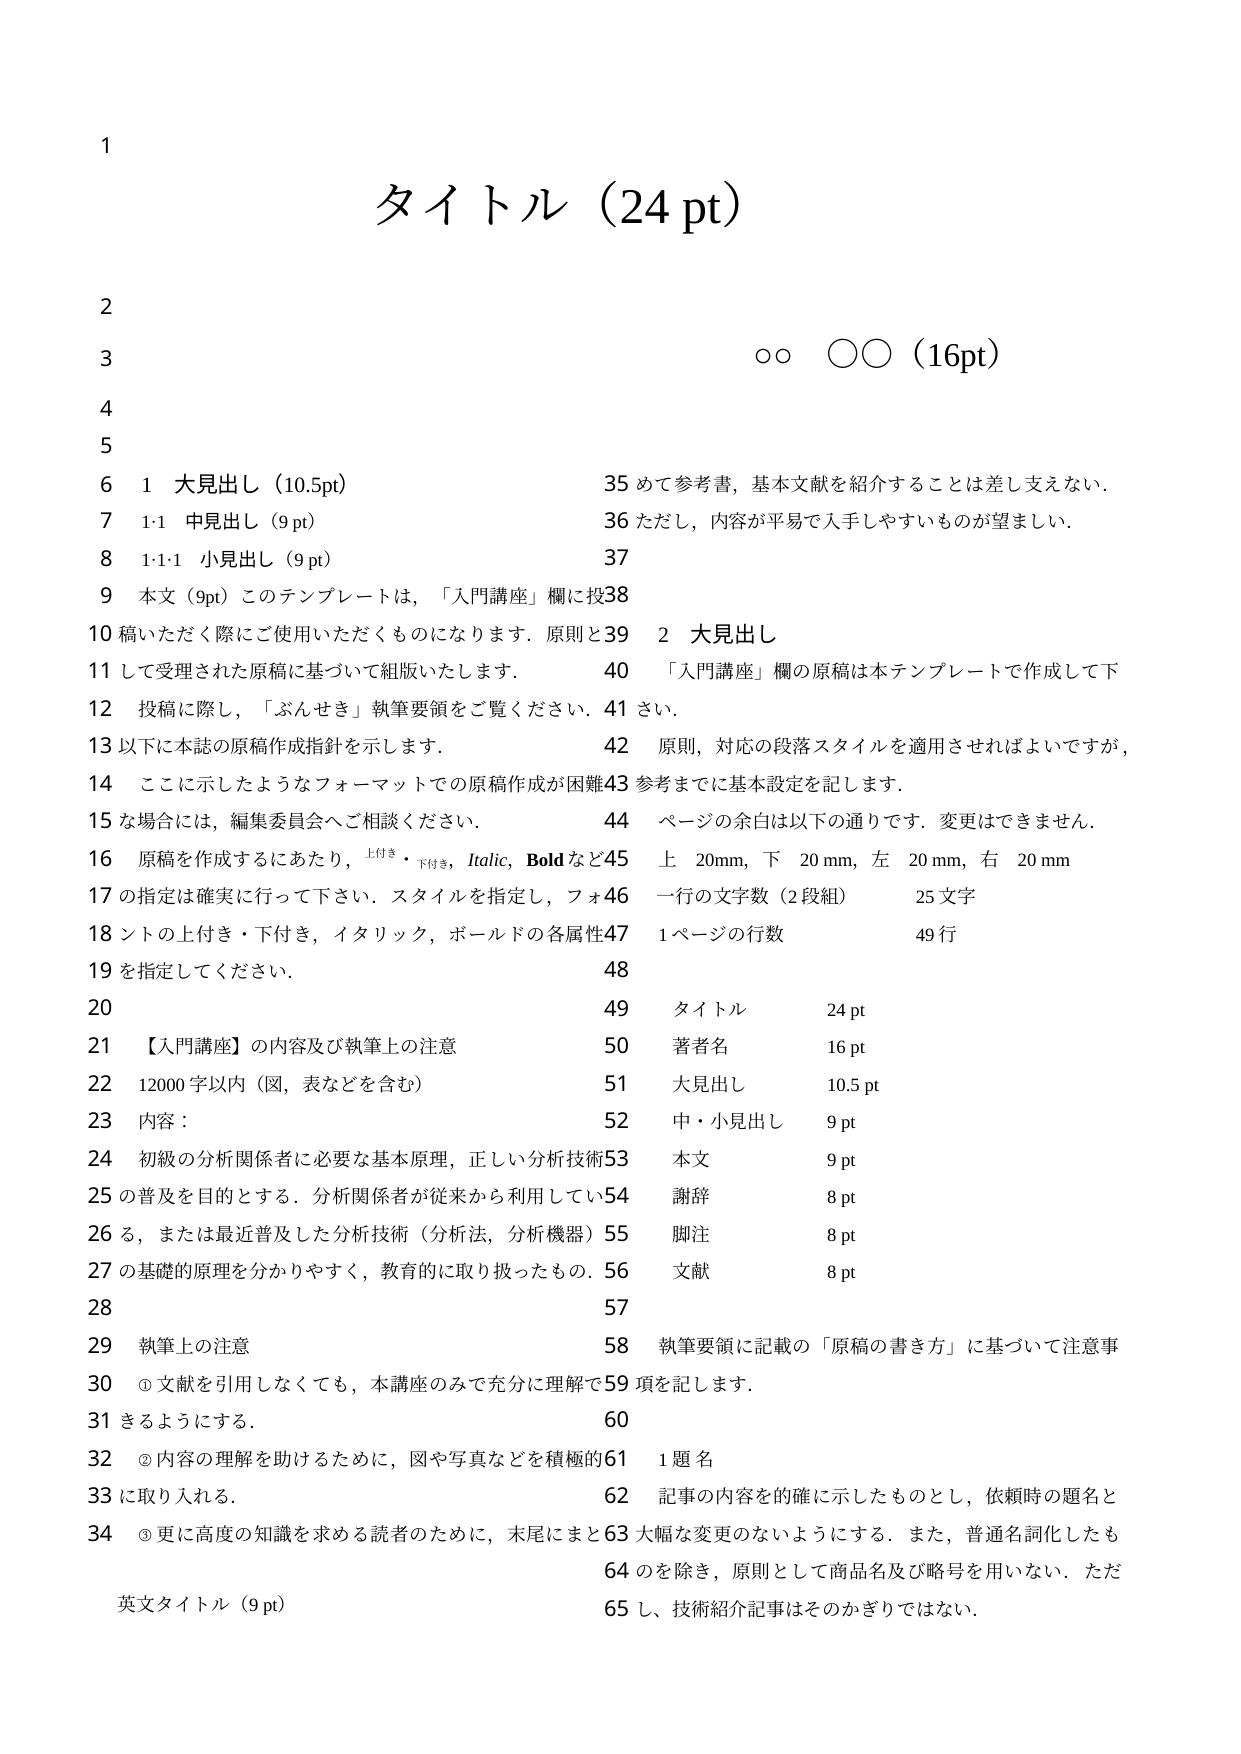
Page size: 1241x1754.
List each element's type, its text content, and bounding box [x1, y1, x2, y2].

text 1 大見出し（10.5pt） [141, 464, 605, 502]
text 中・小見出し 9 pt [635, 1102, 1122, 1139]
text 1ページの行数 49行 [635, 914, 1122, 952]
text 上 20mm，下 20 mm，左 20 mm，右 20 mm [635, 839, 1122, 877]
text ①文献を引用しなくても，本講座のみで充分に理解できるようにする． [118, 1364, 605, 1439]
text 大見出し 10.5 pt [635, 1064, 1122, 1102]
text 文献 8 pt [635, 1252, 1122, 1289]
text 【入門講座】の内容及び執筆上の注意 [118, 1027, 605, 1064]
text ○○ ○○（16pt） [753, 314, 1122, 389]
text ③更に高度の知識を求める読者のために，末尾にまとめて参考書，基本文献を紹介することは差し支えない．ただし，内容が平易で入手しやすいものが望ましい． [635, 464, 1122, 539]
text ②内容の理解を助けるために，図や写真などを積極的に取り入れる． [118, 1439, 605, 1514]
text ③更に高度の知識を求める読者のために，末尾にまとめて参考書，基本文献を紹介することは差し支えない．ただし，内容が平易で入手しやすいものが望ましい． [118, 1514, 605, 1552]
text 執筆要領に記載の「原稿の書き方」に基づいて注意事項を記します． [635, 1327, 1122, 1402]
text 著者名 16 pt [635, 1027, 1122, 1064]
text 執筆上の注意 [118, 1327, 605, 1364]
text 1·1 中見出し（9 pt） [141, 502, 605, 539]
text 初級の分析関係者に必要な基本原理，正しい分析技術の普及を目的とする．分析関係者が従来から利用している，または最近普及した分析技術（分析法，分析機器）の基礎的原理を分かりやすく，教育的に取り扱ったもの． [118, 1139, 605, 1289]
text 原稿を作成するにあたり，上付き・下付き，Italic，Boldなどの指定は確実に行って下さい．スタイルを指定し，フォントの上付き・下付き，イタリック，ボールドの各属性を指定してください． [118, 839, 605, 989]
text 本文（9pt）このテンプレートは，「入門講座」欄に投稿いただく際にご使用いただくものになります．原則として受理された原稿に基づいて組版いたします． [118, 577, 605, 689]
text 12000 字以内（図，表などを含む） [118, 1064, 605, 1102]
text 謝辞 8 pt [635, 1177, 1122, 1214]
text タイトル 24 pt [635, 989, 1122, 1027]
text 一行の文字数（2段組） 25文字 [635, 877, 1122, 914]
text 2 大見出し [658, 614, 1122, 652]
text 記事の内容を的確に示したものとし，依頼時の題名と大幅な変更のないようにする．また，普通名詞化したものを除き，原則として商品名及び略号を用いない．ただし、技術紹介記事はそのかぎりではない． [635, 1477, 1122, 1627]
text 1·1·1 小見出し（9 pt） [141, 539, 605, 577]
text 脚注 8 pt [635, 1214, 1122, 1252]
text 1 題 名 [635, 1439, 1122, 1477]
text 本文 9 pt [635, 1139, 1122, 1177]
text ここに示したようなフォーマットでの原稿作成が困難な場合には，編集委員会へご相談ください． [118, 764, 605, 839]
text 内容： [118, 1102, 605, 1139]
text ページの余白は以下の通りです．変更はできません． [635, 802, 1122, 839]
text 「入門講座」欄の原稿は本テンプレートで作成して下さい． [635, 652, 1122, 727]
text 原則，対応の段落スタイルを適用させればよいですが，参考までに基本設定を記します． [635, 727, 1122, 802]
text 投稿に際し，「ぶんせき」執筆要領をご覧ください．以下に本誌の原稿作成指針を示します． [118, 689, 605, 764]
